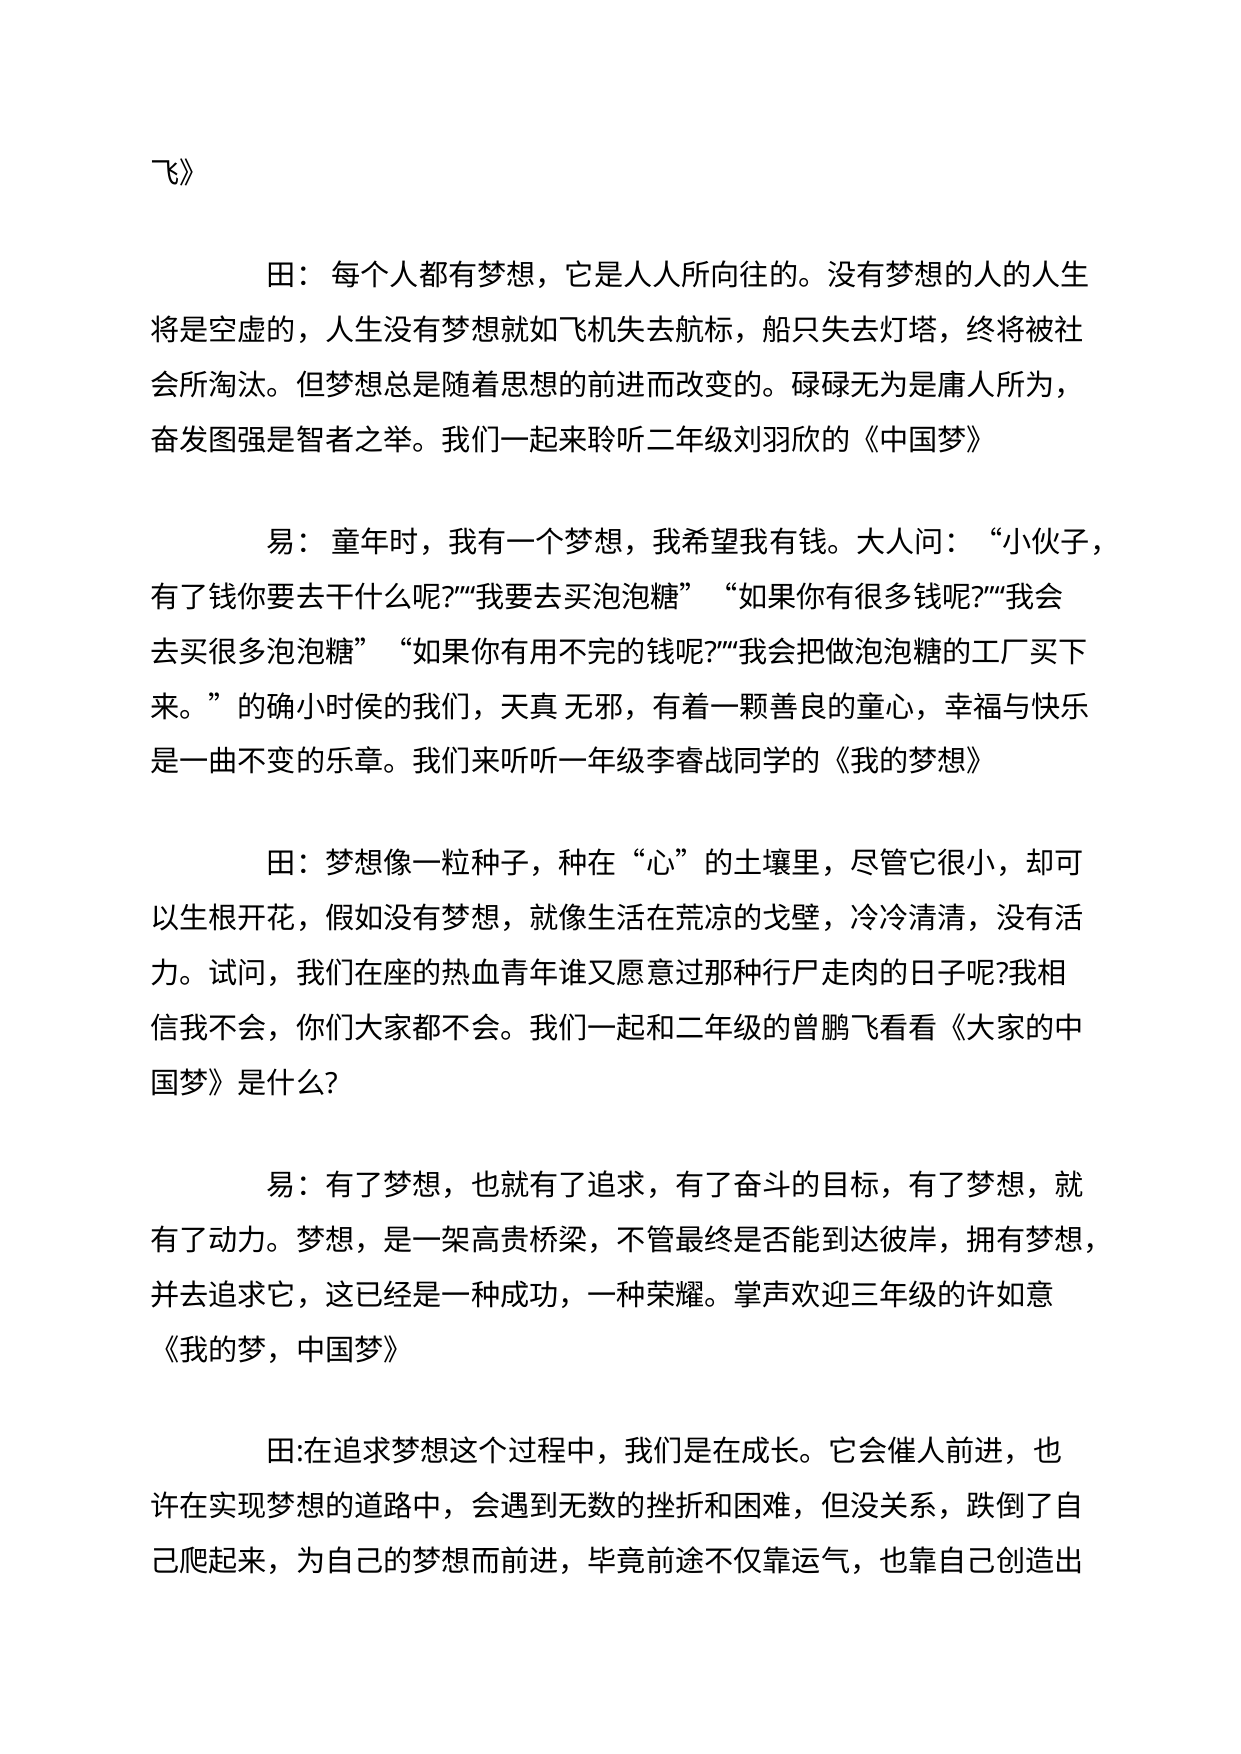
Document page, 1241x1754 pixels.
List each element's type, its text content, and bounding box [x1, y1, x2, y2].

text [150, 1428, 1090, 1580]
text 易：有了梦想，也就有了追求，有了奋斗的目标，有了梦想，就有了动力。梦想，是一架高贵桥梁，不管最终是否能到达彼岸，拥有梦想，并去追求它，这已经是一种成功，一种荣耀。掌声欢迎三年级的许如意《我的梦，中国梦》 [150, 1161, 1090, 1368]
text 田： 每个人都有梦想，它是人人所向往的。没有梦想的人的人生将是空虚的，人生没有梦想就如飞机失去航标，船只失去灯塔，终将被社会所淘汰。但梦想总是随着思想的前进而改变的。碌碌无为是庸人所为，奋发图强是智者之举。我们一起来聆听二年级刘羽欣的《中国梦》 [150, 252, 1090, 459]
text 易： 童年时，我有一个梦想，我希望我有钱。大人问：“小伙子，有了钱你要去干什么呢?”“我要去买泡泡糖”“如果你有很多钱呢?”“我会去买很多泡泡糖”“如果你有用不完的钱呢?”“我会把做泡泡糖的工厂买下来。”的确小时侯的我们，天真 无邪，有着一颗善良的童心，幸福与快乐是一曲不变的乐章。我们来听听一年级李睿战同学的《我的梦想》 [150, 518, 1090, 780]
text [150, 150, 1090, 192]
text 田：梦想像一粒种子，种在“心”的土壤里，尽管它很小，却可以生根开花，假如没有梦想，就像生活在荒凉的戈壁，冷冷清清，没有活力。试问，我们在座的热血青年谁又愿意过那种行尸走肉的日子呢?我相信我不会，你们大家都不会。我们一起和二年级的曾鹏飞看看《大家的中国梦》是什么? [150, 840, 1090, 1102]
